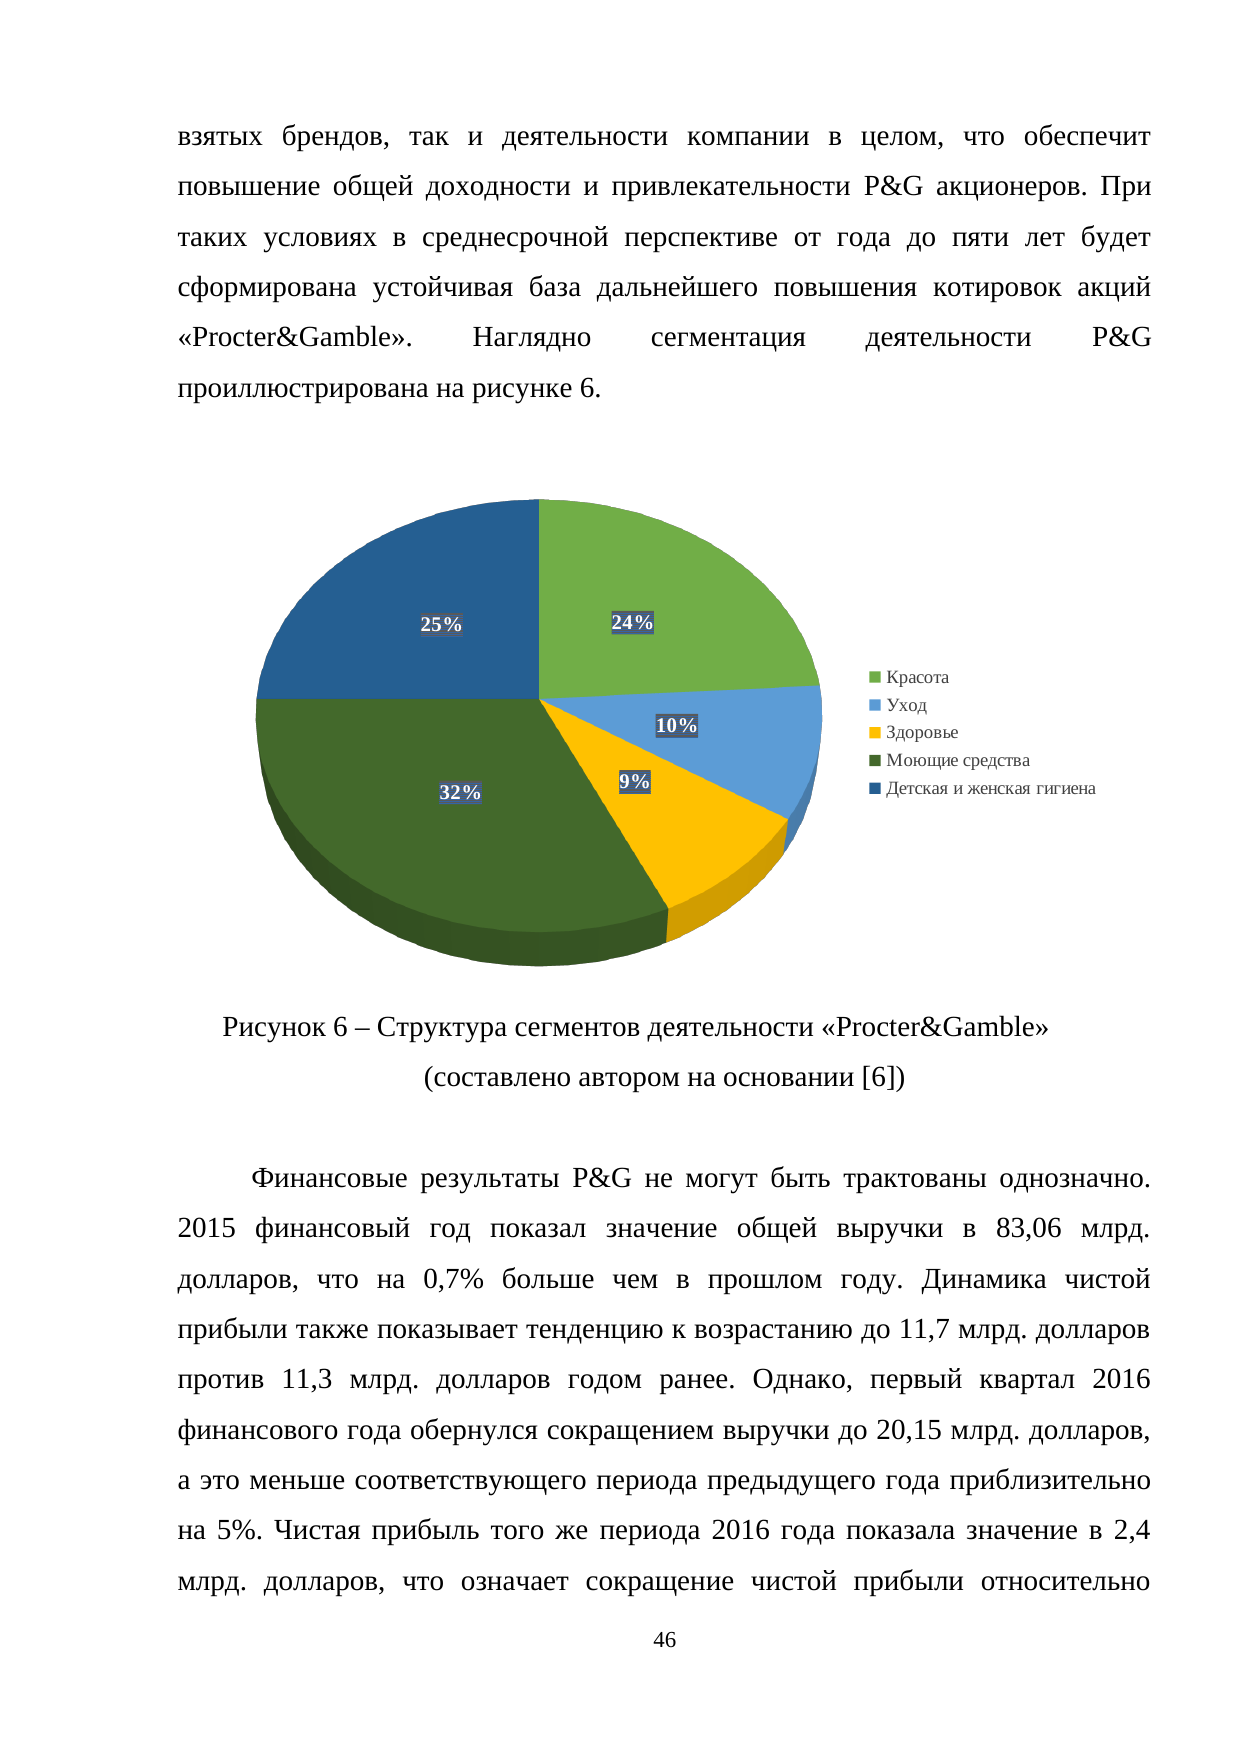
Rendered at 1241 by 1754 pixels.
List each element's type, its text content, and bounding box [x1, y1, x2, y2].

text (составлено автором на основании [6]) [177, 1059, 1152, 1093]
text Рисунок 6 – Структура сегментов деятельности «Procter&Gamble» [177, 1009, 1152, 1043]
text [177, 118, 1152, 403]
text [177, 1160, 1152, 1596]
